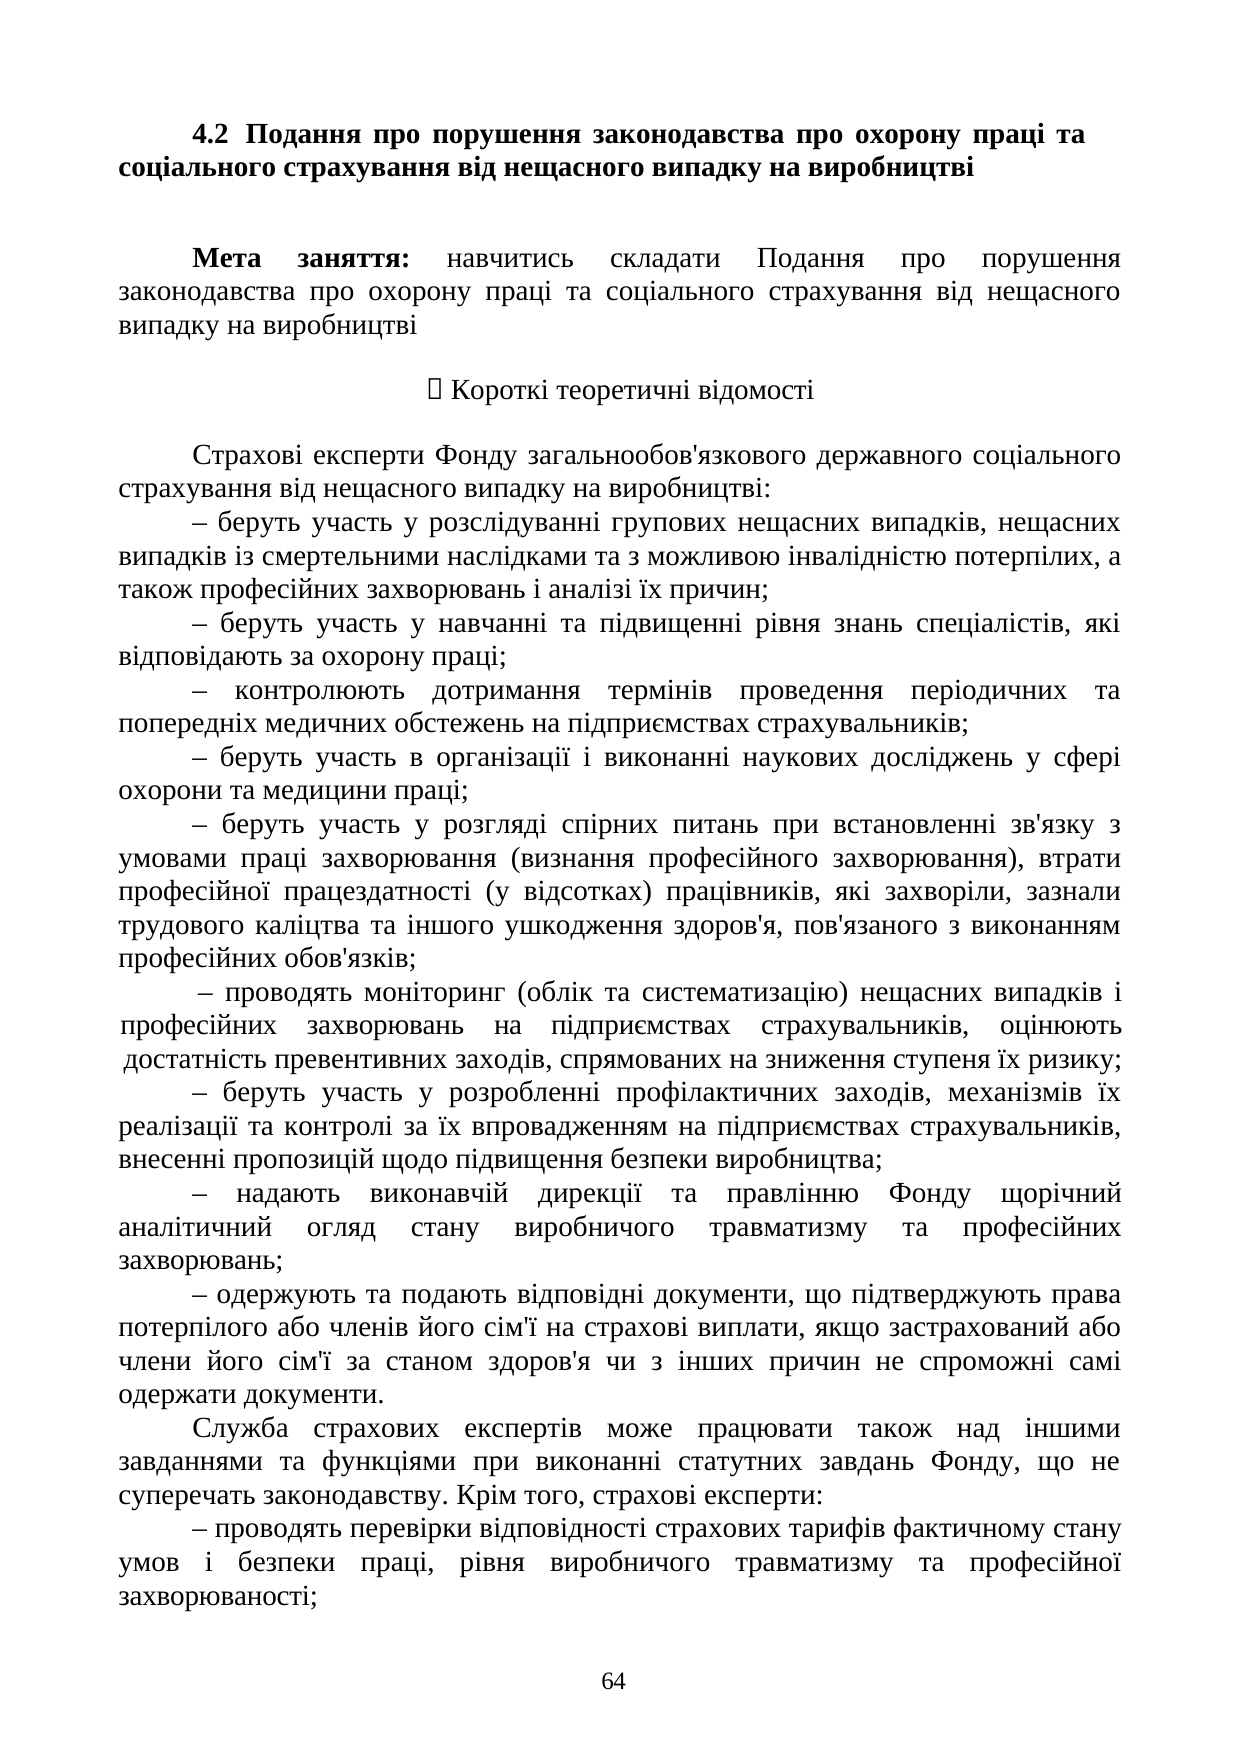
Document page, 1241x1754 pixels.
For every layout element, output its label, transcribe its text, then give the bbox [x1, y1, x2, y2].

list беруть участь у навчанні та підвищенні рівня знань спеціалістів, які відповідають за охорону праці; [118, 605, 1122, 672]
list беруть участь у розгляді спірних питань при встановленні зв'язку з умовами праці захворювання (визнання професійного захворювання), втрати професійної працездатності (у відсотках) працівників, які захворіли, зазнали трудового каліцтва та іншого ушкодження здоров'я, пов'язаного з виконанням професійних обов'язків; [118, 806, 1122, 974]
text  Короткі теоретичні відомості [302, 368, 938, 408]
list беруть участь у розробленні профілактичних заходів, механізмів їх реалізації та контролі за їх впровадженням на підприємствах страхувальників, внесенні пропозицій щодо підвищення безпеки виробництва; [118, 1074, 1122, 1175]
list беруть участь в організації і виконанні наукових досліджень у сфері охорони та медицини праці; [118, 739, 1122, 806]
text Мета заняття: навчитись складати Подання про порушення законодавства про охорону праці та соціального страхування від нещасного випадку на виробництві [118, 240, 1121, 341]
list надають виконавчій дирекції та правлінню Фонду щорічний аналітичний огляд стану виробничого травматизму та професійних захворювань; [118, 1175, 1122, 1276]
text Страхові експерти Фонду загальнообов'язкового державного соціального страхування від нещасного випадку на виробництві: [118, 437, 1122, 504]
text Служба страхових експертів може працювати також над іншими завданнями та функціями при виконанні статутних завдань Фонду, що не суперечать законодавству. Крім того, страхові експерти: [118, 1410, 1121, 1511]
list одержують та подають відповідні документи, що підтверджують права потерпілого або членів його сім'ї на страхові виплати, якщо застрахований або члени його сім'ї за станом здоров'я чи з інших причин не спроможні самі одержати документи. [118, 1276, 1122, 1410]
list беруть участь у розслідуванні групових нещасних випадків, нещасних випадків із смертельними наслідками та з можливою інвалідністю потерпілих, а також професійних захворювань і аналізі їх причин; [118, 504, 1122, 605]
subtitle Подання про порушення законодавства про охорону праці та соціального страхування від нещасного випадку на виробництві [118, 116, 1121, 183]
list проводять моніторинг (облік та систематизацію) нещасних випадків і професійних захворювань на підприємствах страхувальників, оцінюють достатність превентивних заходів, спрямованих на зниження ступеня їх ризику; [118, 974, 1122, 1074]
list проводять перевірки відповідності страхових тарифів фактичному стану умов і безпеки праці, рівня виробничого травматизму та професійної захворюваності; [118, 1511, 1122, 1611]
list контролюють дотримання термінів проведення періодичних та попередніх медичних обстежень на підприємствах страхувальників; [118, 672, 1121, 739]
